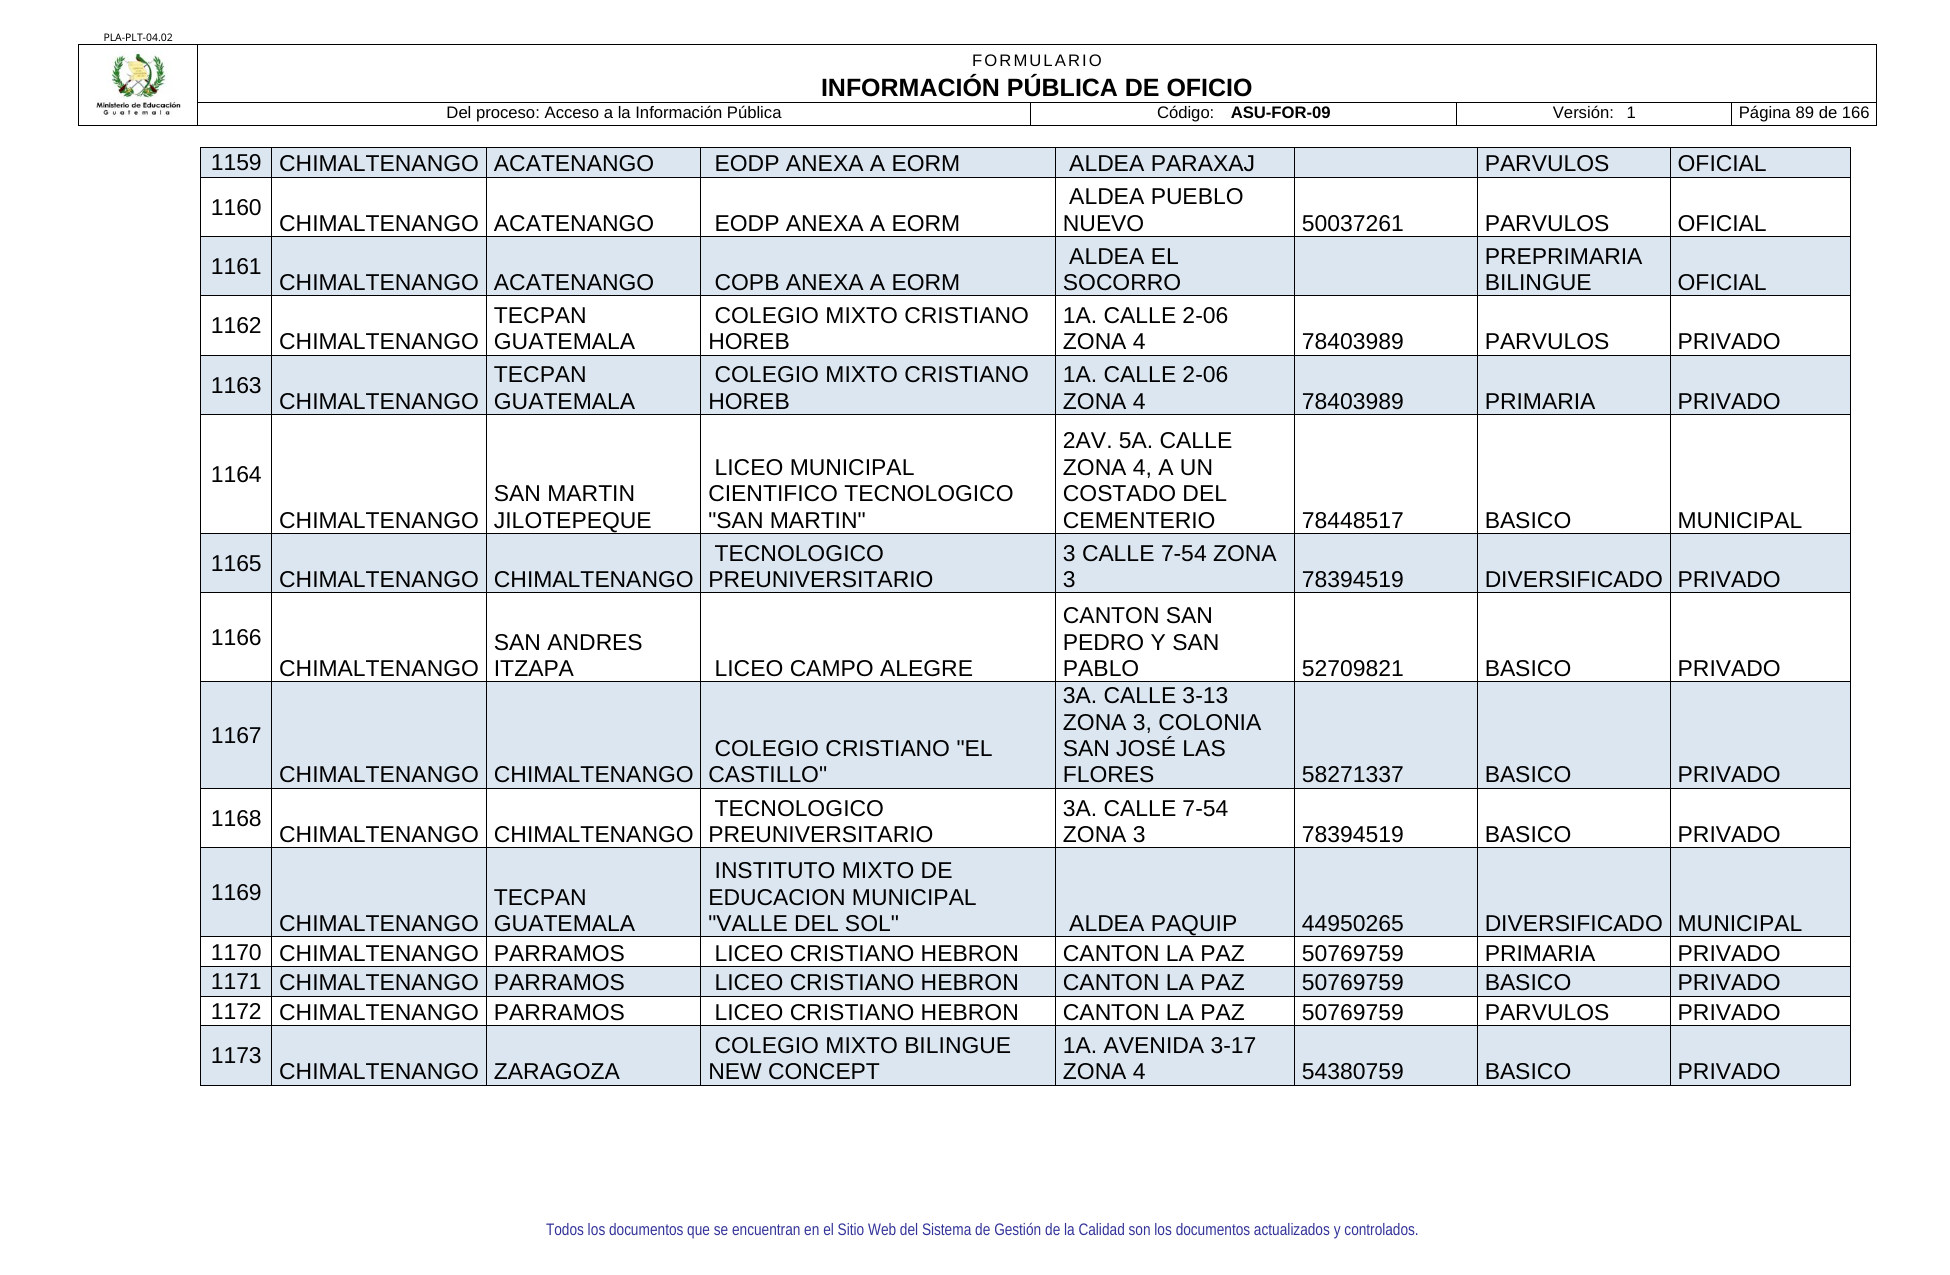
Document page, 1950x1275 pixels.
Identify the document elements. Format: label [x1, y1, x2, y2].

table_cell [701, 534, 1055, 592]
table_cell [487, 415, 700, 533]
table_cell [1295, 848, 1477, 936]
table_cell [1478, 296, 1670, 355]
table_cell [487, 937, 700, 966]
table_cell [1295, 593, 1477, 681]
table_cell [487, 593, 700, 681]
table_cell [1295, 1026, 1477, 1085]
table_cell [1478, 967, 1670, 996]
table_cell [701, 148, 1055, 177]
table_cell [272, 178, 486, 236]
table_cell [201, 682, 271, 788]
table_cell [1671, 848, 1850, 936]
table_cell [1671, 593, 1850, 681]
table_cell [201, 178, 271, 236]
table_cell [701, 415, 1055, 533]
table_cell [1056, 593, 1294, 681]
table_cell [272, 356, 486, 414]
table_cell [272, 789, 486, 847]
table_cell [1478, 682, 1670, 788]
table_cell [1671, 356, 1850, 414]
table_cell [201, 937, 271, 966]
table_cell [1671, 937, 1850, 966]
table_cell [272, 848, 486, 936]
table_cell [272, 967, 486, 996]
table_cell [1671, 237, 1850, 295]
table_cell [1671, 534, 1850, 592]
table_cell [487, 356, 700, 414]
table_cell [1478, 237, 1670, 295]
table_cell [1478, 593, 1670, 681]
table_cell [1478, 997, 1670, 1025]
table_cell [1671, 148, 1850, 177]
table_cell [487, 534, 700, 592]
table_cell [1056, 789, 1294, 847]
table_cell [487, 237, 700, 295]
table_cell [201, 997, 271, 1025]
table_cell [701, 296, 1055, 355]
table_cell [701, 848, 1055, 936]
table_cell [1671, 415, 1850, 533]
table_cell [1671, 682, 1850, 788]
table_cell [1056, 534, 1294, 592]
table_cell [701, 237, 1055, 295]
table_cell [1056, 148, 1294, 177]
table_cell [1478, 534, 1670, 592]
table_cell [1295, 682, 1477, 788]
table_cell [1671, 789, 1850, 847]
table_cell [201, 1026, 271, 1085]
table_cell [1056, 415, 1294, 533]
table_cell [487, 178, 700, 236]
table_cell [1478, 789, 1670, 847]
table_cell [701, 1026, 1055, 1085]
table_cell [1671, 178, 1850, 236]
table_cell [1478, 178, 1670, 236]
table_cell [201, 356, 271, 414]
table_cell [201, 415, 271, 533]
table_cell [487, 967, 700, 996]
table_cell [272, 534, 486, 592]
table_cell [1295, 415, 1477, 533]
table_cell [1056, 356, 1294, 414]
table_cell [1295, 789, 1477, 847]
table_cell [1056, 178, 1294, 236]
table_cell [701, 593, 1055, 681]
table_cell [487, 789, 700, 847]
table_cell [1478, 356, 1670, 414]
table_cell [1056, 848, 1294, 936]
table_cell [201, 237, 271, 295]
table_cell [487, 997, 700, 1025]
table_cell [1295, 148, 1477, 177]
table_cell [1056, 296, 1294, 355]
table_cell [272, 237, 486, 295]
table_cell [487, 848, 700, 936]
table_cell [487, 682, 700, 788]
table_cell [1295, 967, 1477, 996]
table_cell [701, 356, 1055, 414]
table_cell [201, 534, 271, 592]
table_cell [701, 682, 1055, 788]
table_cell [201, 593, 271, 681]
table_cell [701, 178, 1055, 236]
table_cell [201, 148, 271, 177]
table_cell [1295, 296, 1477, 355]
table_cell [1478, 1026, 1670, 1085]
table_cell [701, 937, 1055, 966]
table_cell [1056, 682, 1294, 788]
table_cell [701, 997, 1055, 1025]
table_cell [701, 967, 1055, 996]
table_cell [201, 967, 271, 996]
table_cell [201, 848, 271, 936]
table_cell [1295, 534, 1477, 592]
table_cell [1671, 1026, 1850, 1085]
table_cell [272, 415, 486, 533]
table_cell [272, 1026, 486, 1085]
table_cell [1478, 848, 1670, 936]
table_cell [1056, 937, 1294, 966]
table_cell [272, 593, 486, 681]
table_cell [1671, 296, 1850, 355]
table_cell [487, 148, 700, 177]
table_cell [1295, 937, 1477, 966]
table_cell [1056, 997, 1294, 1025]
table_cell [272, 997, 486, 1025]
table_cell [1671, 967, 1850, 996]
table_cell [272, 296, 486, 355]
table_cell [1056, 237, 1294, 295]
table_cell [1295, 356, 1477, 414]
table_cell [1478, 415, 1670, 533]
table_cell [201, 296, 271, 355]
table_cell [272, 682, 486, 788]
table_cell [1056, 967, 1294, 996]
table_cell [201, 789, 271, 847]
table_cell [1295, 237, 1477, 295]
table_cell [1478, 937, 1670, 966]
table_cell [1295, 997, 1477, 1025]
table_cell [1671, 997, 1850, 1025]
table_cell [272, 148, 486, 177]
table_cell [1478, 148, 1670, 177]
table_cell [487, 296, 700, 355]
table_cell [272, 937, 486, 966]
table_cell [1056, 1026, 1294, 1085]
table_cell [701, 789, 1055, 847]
picture [95, 51, 181, 117]
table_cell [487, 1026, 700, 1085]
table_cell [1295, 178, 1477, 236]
